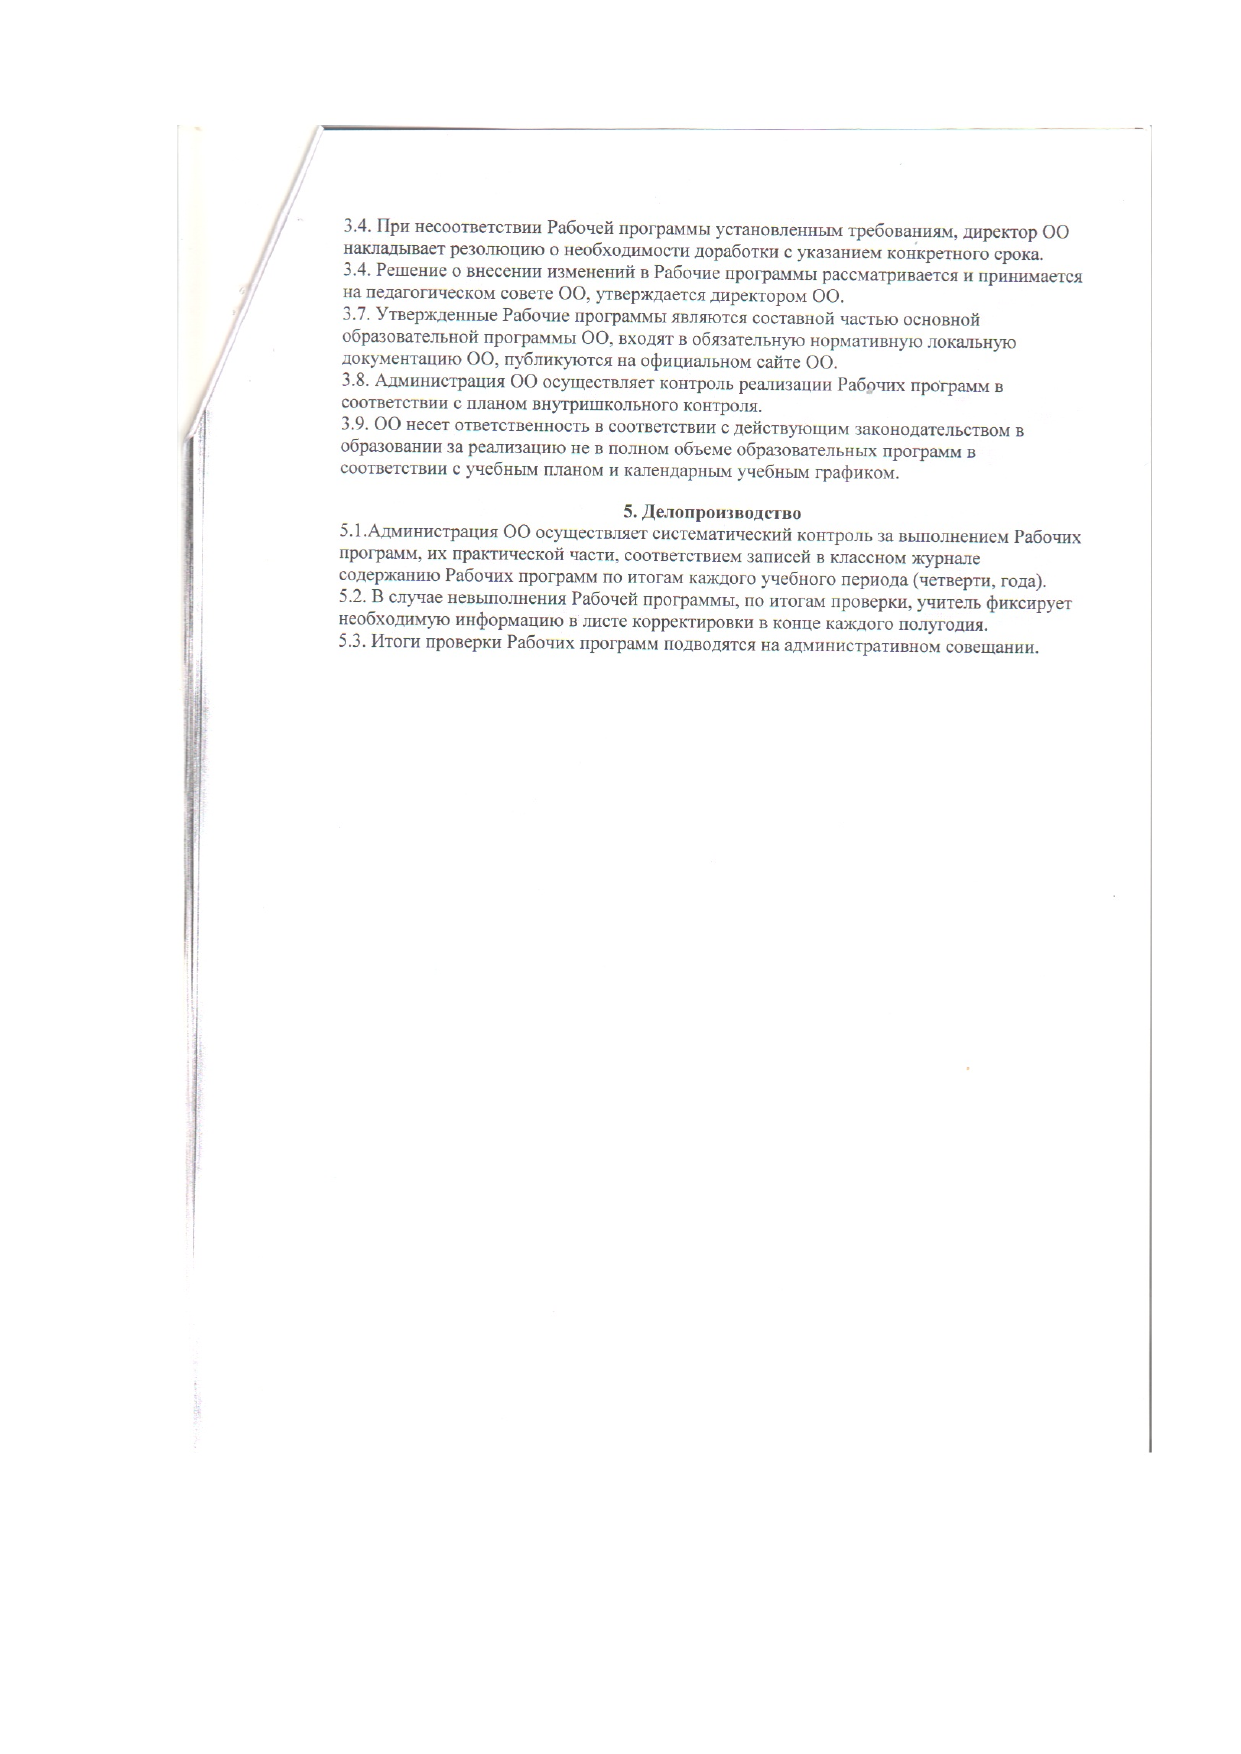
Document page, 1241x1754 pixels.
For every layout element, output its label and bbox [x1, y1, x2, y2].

picture [177, 118, 1152, 1456]
